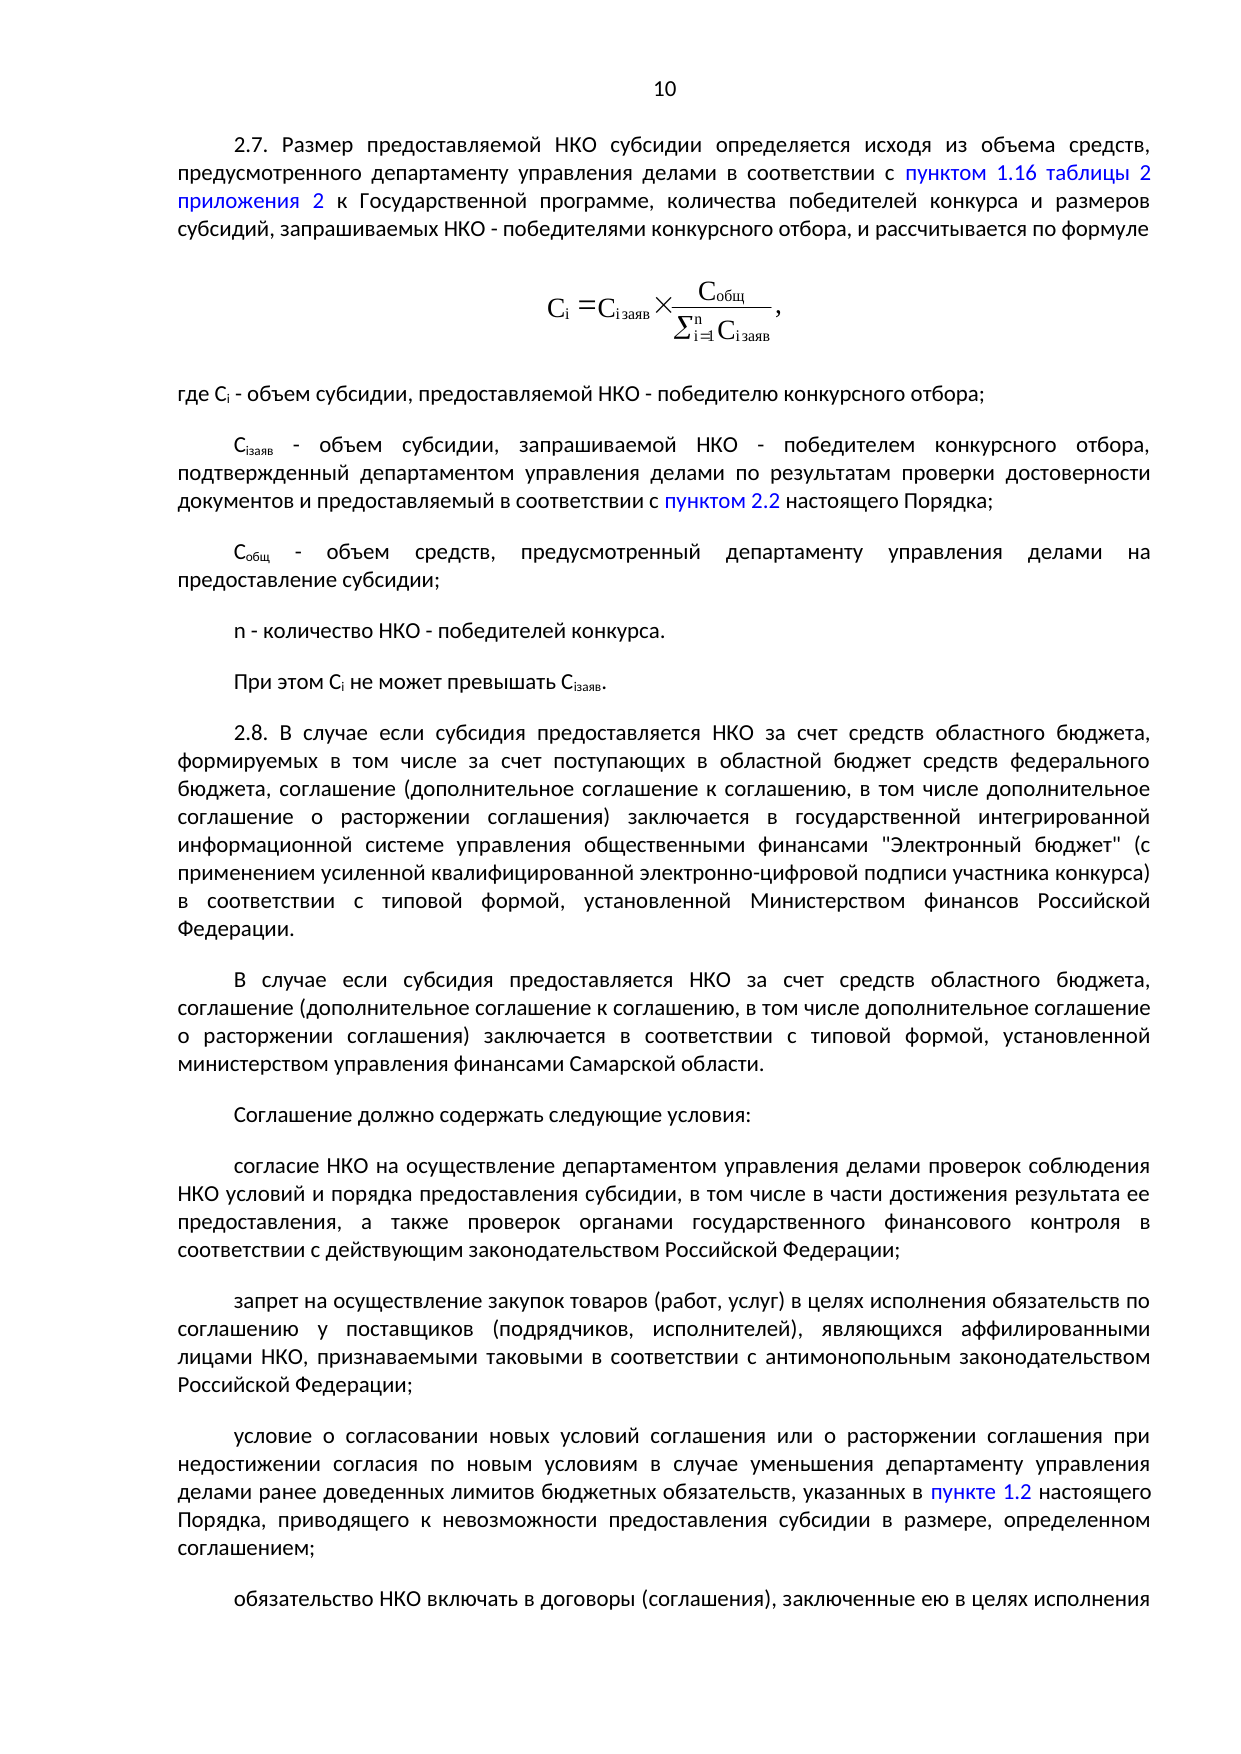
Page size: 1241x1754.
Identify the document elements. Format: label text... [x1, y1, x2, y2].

text запрет на осуществление закупок товаров (работ, услуг) в целях исполнения обязательств по соглашению у поставщиков (подрядчиков, исполнителей), являющихся аффилированными лицами НКО, признаваемыми таковыми в соответствии с антимонопольным законодательством Российской Федерации; [177, 1286, 1152, 1398]
text В случае если субсидия предоставляется НКО за счет средств областного бюджета, соглашение (дополнительное соглашение к соглашению, в том числе дополнительное соглашение о расторжении соглашения) заключается в соответствии с типовой формой, установленной министерством управления финансами Самарской области. [177, 965, 1152, 1077]
text При этом Ci не может превышать Ciзаяв. [177, 667, 1152, 695]
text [177, 1584, 1152, 1612]
text 2.7. Размер предоставляемой НКО субсидии определяется исходя из объема средств, предусмотренного департаменту управления делами в соответствии с пунктом 1.16 таблицы 2 приложения 2 к Государственной программе, количества победителей конкурса и размеров субсидий, запрашиваемых НКО - победителями конкурсного отбора, и рассчитывается по формуле [177, 130, 1152, 242]
text Ciзаяв - объем субсидии, запрашиваемой НКО - победителем конкурсного отбора, подтвержденный департаментом управления делами по результатам проверки достоверности документов и предоставляемый в соответствии с пунктом 2.2 настоящего Порядка; [177, 430, 1152, 514]
text согласие НКО на осуществление департаментом управления делами проверок соблюдения НКО условий и порядка предоставления субсидии, в том числе в части достижения результата ее предоставления, а также проверок органами государственного финансового контроля в соответствии с действующим законодательством Российской Федерации; [177, 1151, 1152, 1263]
text Cобщ - объем средств, предусмотренный департаменту управления делами на предоставление субсидии; [177, 537, 1152, 593]
text 2.8. В случае если субсидия предоставляется НКО за счет средств областного бюджета, формируемых в том числе за счет поступающих в областной бюджет средств федерального бюджета, соглашение (дополнительное соглашение к соглашению, в том числе дополнительное соглашение о расторжении соглашения) заключается в государственной интегрированной информационной системе управления общественными финансами "Электронный бюджет" (с применением усиленной квалифицированной электронно-цифровой подписи участника конкурса) в соответствии с типовой формой, установленной Министерством финансов Российской Федерации. [177, 718, 1152, 942]
text n - количество НКО - победителей конкурса. [177, 616, 1152, 644]
text условие о согласовании новых условий соглашения или о расторжении соглашения при недостижении согласия по новым условиям в случае уменьшения департаменту управления делами ранее доведенных лимитов бюджетных обязательств, указанных в пункте 1.2 настоящего Порядка, приводящего к невозможности предоставления субсидии в размере, определенном соглашением; [177, 1421, 1152, 1561]
text где Ci - объем субсидии, предоставляемой НКО - победителю конкурсного отбора; [177, 379, 1152, 407]
text Соглашение должно содержать следующие условия: [177, 1100, 1152, 1128]
